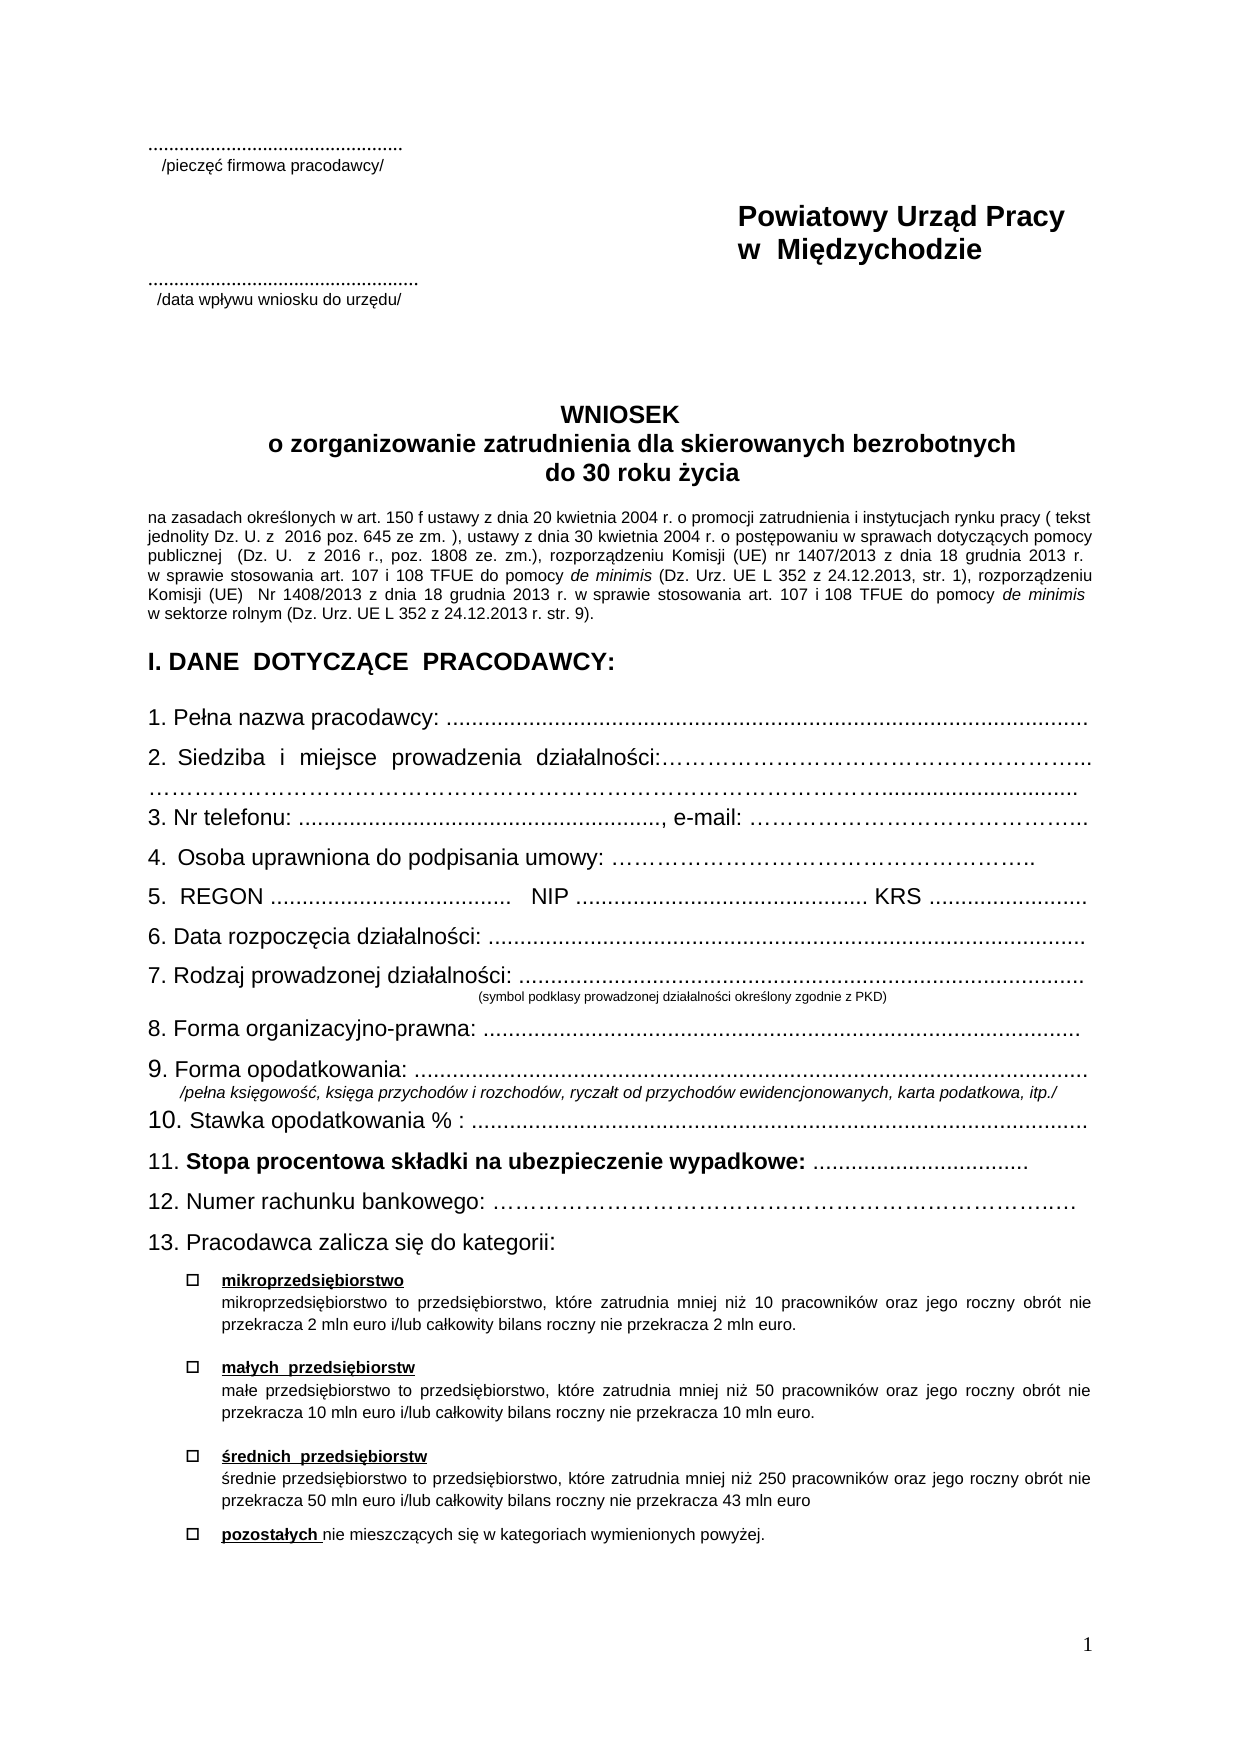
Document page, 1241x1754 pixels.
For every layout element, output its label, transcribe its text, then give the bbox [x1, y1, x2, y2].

text średnie przedsiębiorstwo to przedsiębiorstwo, które zatrudnia mniej niż 250 pracowników oraz jego roczny obrót nie przekracza 50 mln euro i/lub całkowity bilans roczny nie przekracza 43 mln euro [221, 1468, 1093, 1509]
text 6. Data rozpoczęcia działalności: .............................................................................................. [148, 923, 1093, 949]
text w Międzychodzie [148, 232, 1093, 266]
text 4. Osoba uprawniona do podpisania umowy: ……………………………………………….. [148, 844, 1093, 870]
text 3. Nr telefonu: ........................................................., e-mail: ……………………………………... [148, 804, 1093, 831]
text /data wpływu wniosku do urzędu/ [148, 290, 1093, 309]
text pozostałych nie mieszczących się w kategoriach wymienionych powyżej. [185, 1525, 1093, 1544]
text małych przedsiębiorstw [185, 1358, 1093, 1378]
text 12. Numer rachunku bankowego: ………………………………………………………………..… [148, 1188, 1093, 1214]
text 2. Siedziba i miejsce prowadzenia działalności:………………………………………………... ……………………………………………………………………………………............................... [148, 744, 1093, 800]
text /pieczęć firmowa pracodawcy/ [148, 155, 1093, 174]
text 9. Forma opodatkowania: .......................................................................................................... [148, 1054, 1093, 1083]
text małe przedsiębiorstwo to przedsiębiorstwo, które zatrudnia mniej niż 50 pracowników oraz jego roczny obrót nie przekracza 10 mln euro i/lub całkowity bilans roczny nie przekracza 10 mln euro. [221, 1380, 1093, 1422]
text 1. Pełna nazwa pracodawcy: ..................................................................................................... [148, 704, 1093, 731]
text ................................................. [148, 131, 1093, 155]
text (symbol podklasy prowadzonej działalności określony zgodnie z PKD) [148, 988, 1093, 1015]
text I. DANE DOTYCZĄCE PRACODAWCY: [148, 647, 1093, 676]
text 11. Stopa procentowa składki na ubezpieczenie wypadkowe: .................................. [148, 1148, 1093, 1174]
text 5. REGON ...................................... NIP .............................................. KRS ......................... [148, 883, 1093, 909]
text do 30 roku życia [185, 457, 1093, 486]
text 8. Forma organizacyjno-prawna: .............................................................................................. [148, 1015, 1093, 1041]
text .................................................... [148, 266, 1093, 290]
subtitle WNIOSEK [148, 400, 1093, 429]
text mikroprzedsiębiorstwo [185, 1270, 1093, 1289]
text średnich przedsiębiorstw [185, 1446, 1093, 1466]
text mikroprzedsiębiorstwo to przedsiębiorstwo, które zatrudnia mniej niż 10 pracowników oraz jego roczny obrót nie przekracza 2 mln euro i/lub całkowity bilans roczny nie przekracza 2 mln euro. [221, 1292, 1093, 1333]
text 10. Stawka opodatkowania % : ................................................................................................. [148, 1105, 1093, 1134]
text Powiatowy Urząd Pracy [148, 199, 1093, 232]
text na zasadach określonych w art. 150 f ustawy z dnia 20 kwietnia 2004 r. o promocji zatrudnienia i instytucjach rynku pracy ( tekst jednolity Dz. U. z 2016 poz. 645 ze zm. ), ustawy z dnia 30 kwietnia 2004 r. o postępowaniu w sprawach dotyczących pomocy publicznej (Dz. U. z 2016 r., poz. 1808 ze. zm.), rozporządzeniu Komisji (UE) nr 1407/2013 z dnia 18 grudnia 2013 r. w sprawie stosowania art. 107 i 108 TFUE do pomocy de minimis (Dz. Urz. UE L 352 z 24.12.2013, str. 1), rozporządzeniu Komisji (UE) Nr 1408/2013 z dnia 18 grudnia 2013 r. w sprawie stosowania art. 107 i 108 TFUE do pomocy de minimis w sektorze rolnym (Dz. Urz. UE L 352 z 24.12.2013 r. str. 9). [148, 508, 1093, 623]
text 13. Pracodawca zalicza się do kategorii: [148, 1227, 1093, 1256]
text o zorganizowanie zatrudnienia dla skierowanych bezrobotnych [185, 429, 1093, 457]
text 7. Rodzaj prowadzonej działalności: ......................................................................................... [148, 962, 1093, 988]
text /pełna księgowość, księga przychodów i rozchodów, ryczałt od przychodów ewidencjonowanych, karta podatkowa, itp./ [148, 1083, 1093, 1102]
